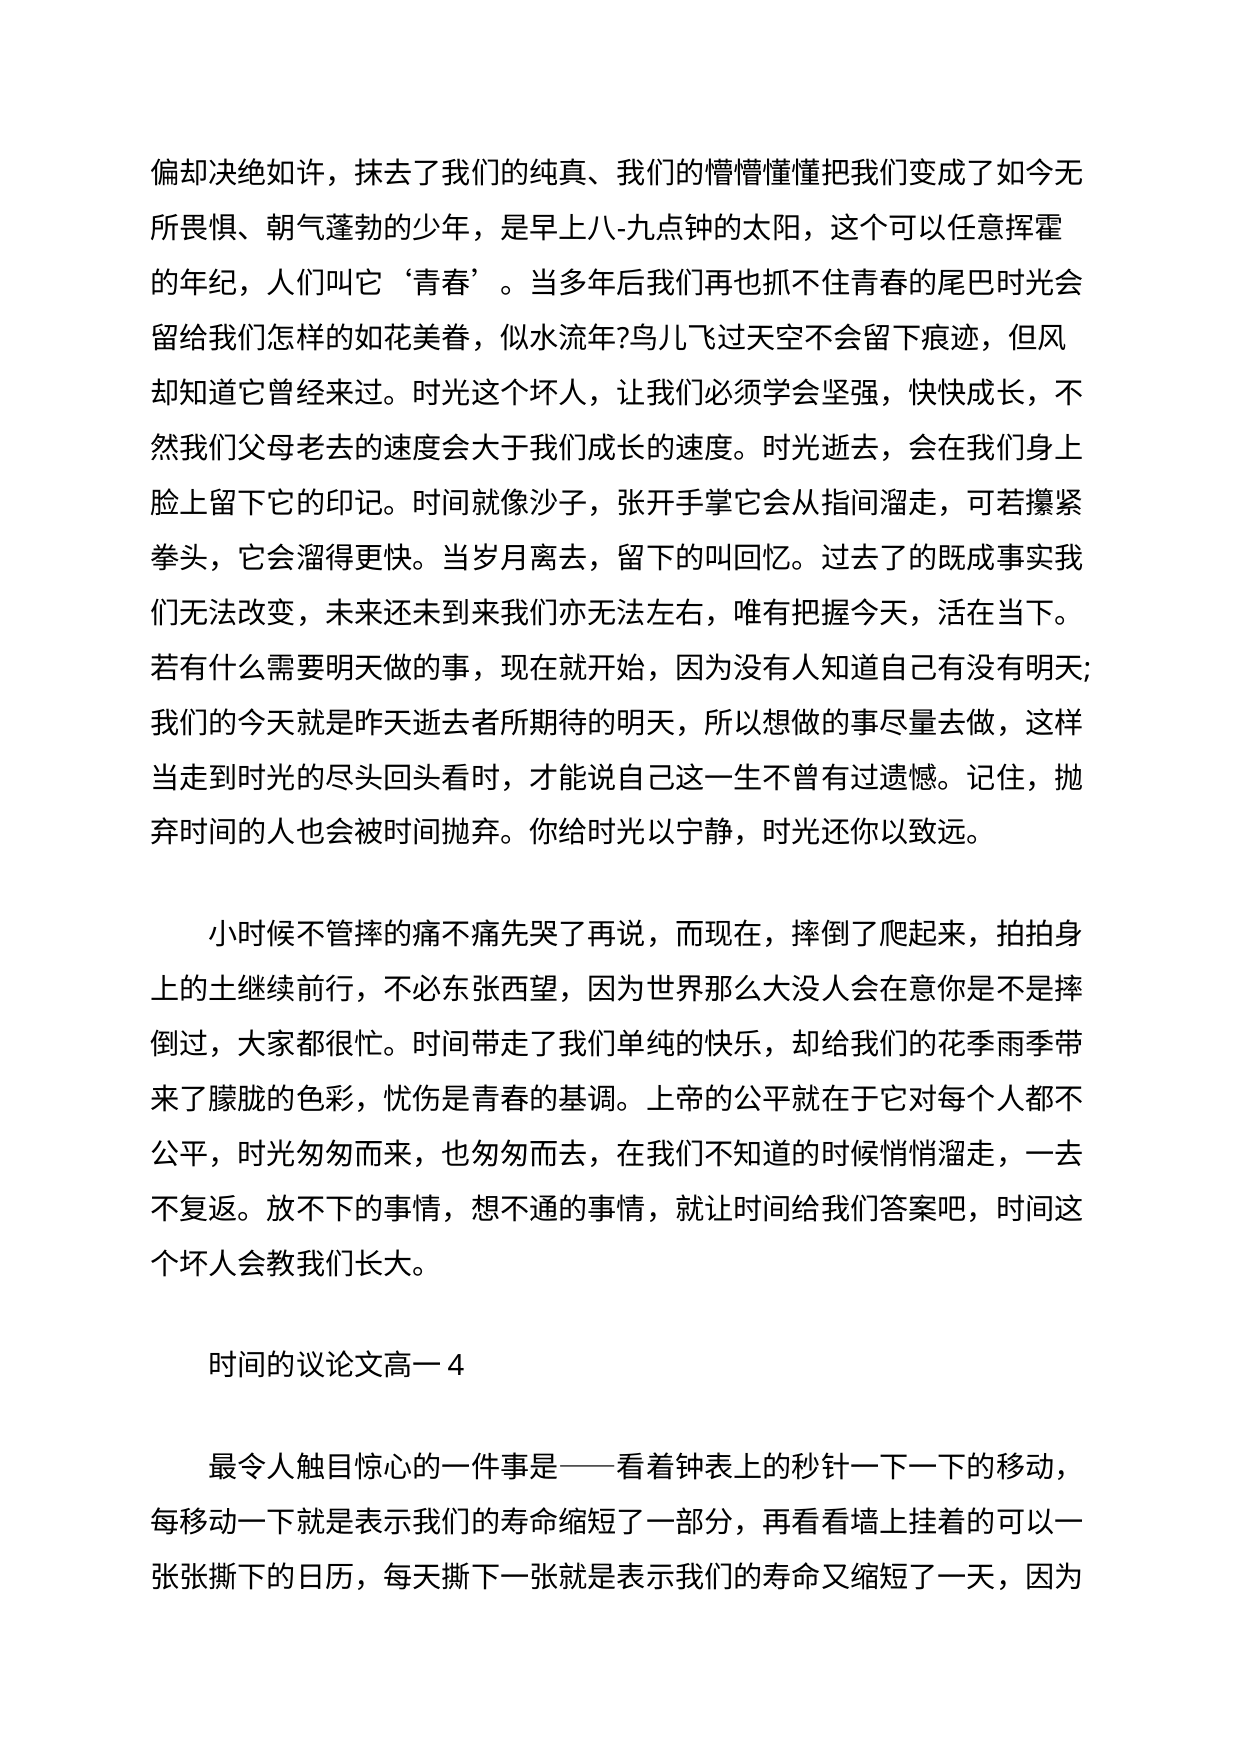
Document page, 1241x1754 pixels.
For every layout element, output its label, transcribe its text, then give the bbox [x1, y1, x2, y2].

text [150, 150, 1090, 851]
text 时间的议论文高一4 [150, 1342, 1090, 1384]
text 小时候不管摔的痛不痛先哭了再说，而现在，摔倒了爬起来，拍拍身上的土继续前行，不必东张西望，因为世界那么大没人会在意你是不是摔倒过，大家都很忙。时间带走了我们单纯的快乐，却给我们的花季雨季带来了朦胧的色彩，忧伤是青春的基调。上帝的公平就在于它对每个人都不公平，时光匆匆而来，也匆匆而去，在我们不知道的时候悄悄溜走，一去不复返。放不下的事情，想不通的事情，就让时间给我们答案吧，时间这个坏人会教我们长大。 [150, 911, 1090, 1282]
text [150, 1444, 1090, 1596]
